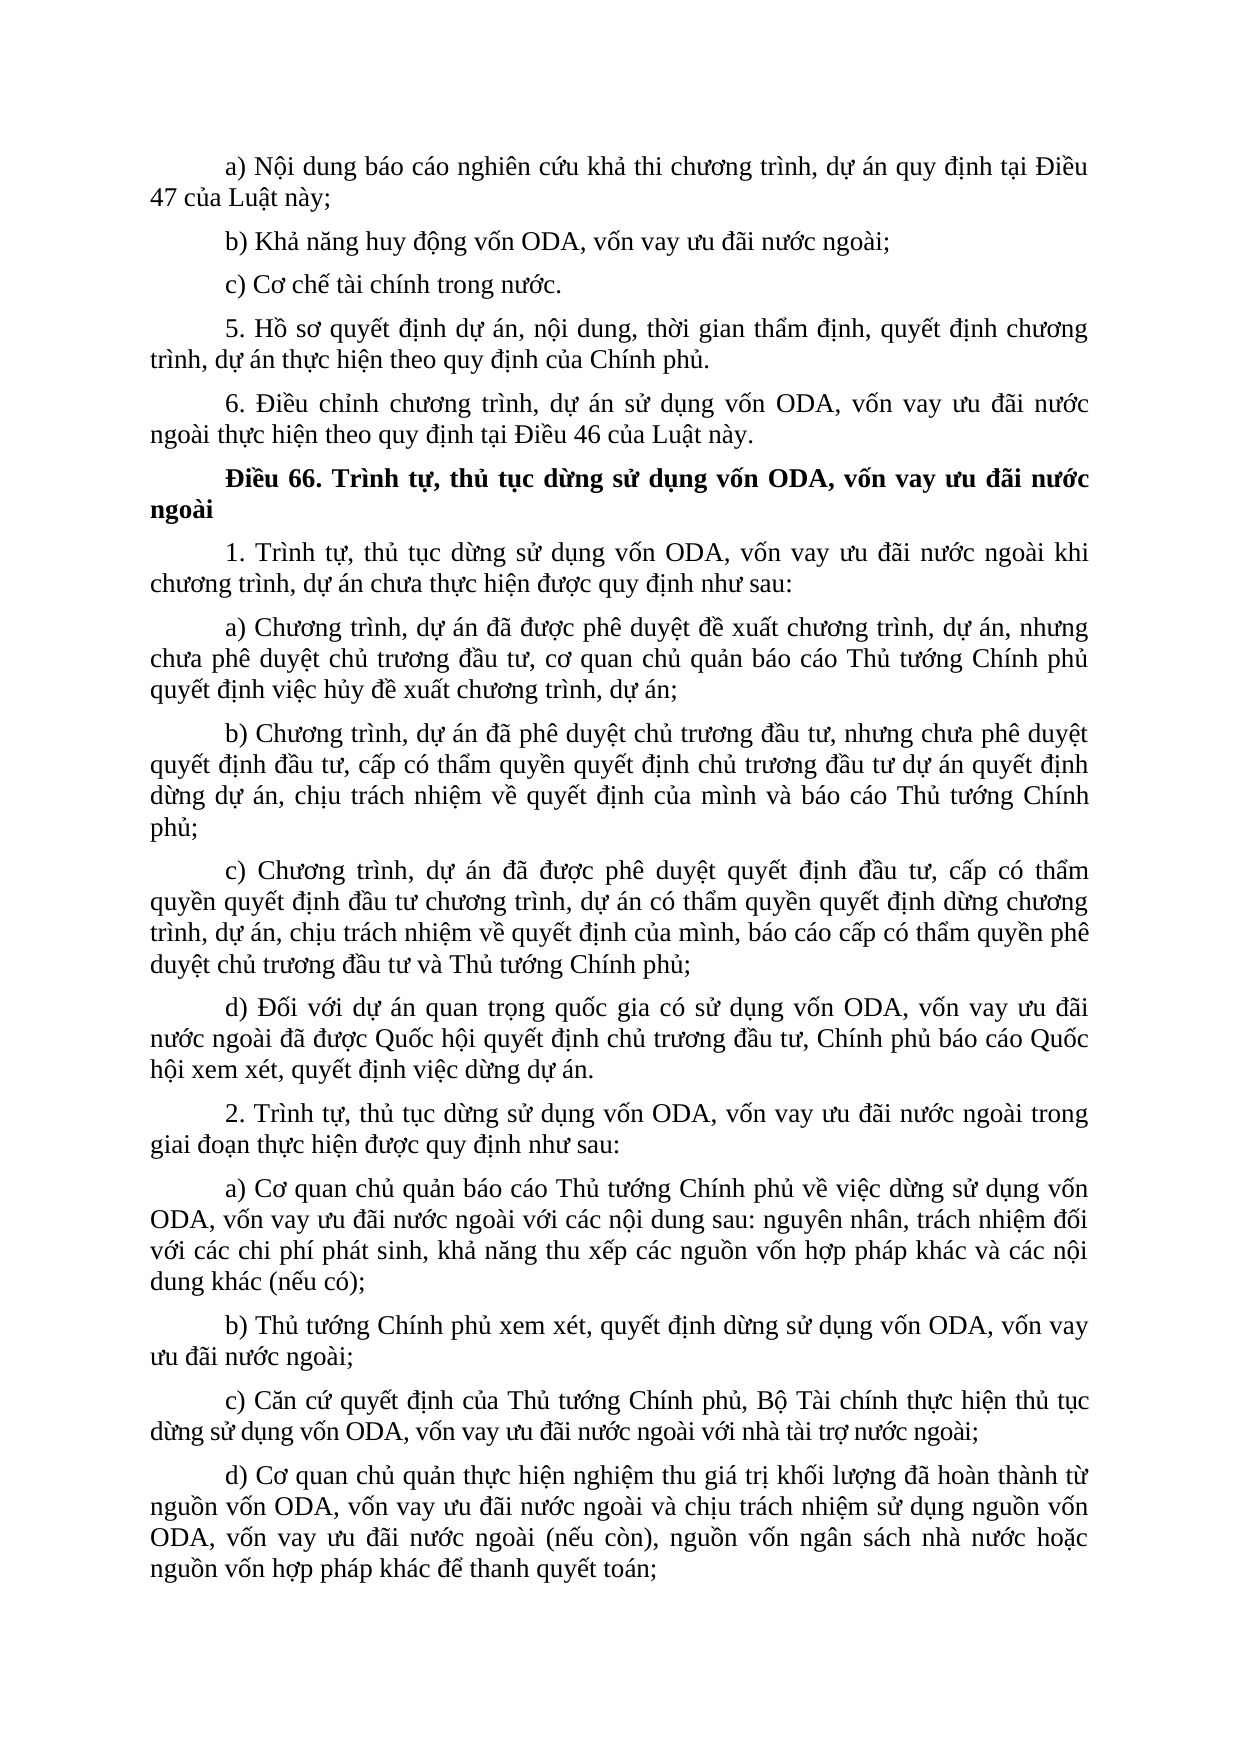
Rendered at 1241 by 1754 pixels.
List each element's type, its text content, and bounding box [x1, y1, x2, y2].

text b) Chương trình, dự án đã phê duyệt chủ trương đầu tư, nhưng chưa phê duyệt quyết định đầu tư, cấp có thẩm quyền quyết định chủ trương đầu tư dự án quyết định dừng dự án, chịu trách nhiệm về quyết định của mình và báo cáo Thủ tướng Chính phủ; [150, 717, 1090, 842]
text c) Cơ chế tài chính trong nước. [150, 268, 1090, 299]
text d) Đối với dự án quan trọng quốc gia có sử dụng vốn ODA, vốn vay ưu đãi nước ngoài đã được Quốc hội quyết định chủ trương đầu tư, Chính phủ báo cáo Quốc hội xem xét, quyết định việc dừng dự án. [150, 991, 1090, 1085]
text a) Nội dung báo cáo nghiên cứu khả thi chương trình, dự án quy định tại Điều 47 của Luật này; [150, 150, 1090, 212]
text c) Chương trình, dự án đã được phê duyệt quyết định đầu tư, cấp có thẩm quyền quyết định đầu tư chương trình, dự án có thẩm quyền quyết định dừng chương trình, dự án, chịu trách nhiệm về quyết định của mình, báo cáo cấp có thẩm quyền phê duyệt chủ trương đầu tư và Thủ tướng Chính phủ; [150, 854, 1090, 979]
text a) Chương trình, dự án đã được phê duyệt đề xuất chương trình, dự án, nhưng chưa phê duyệt chủ trương đầu tư, cơ quan chủ quản báo cáo Thủ tướng Chính phủ quyết định việc hủy đề xuất chương trình, dự án; [150, 611, 1090, 705]
text a) Cơ quan chủ quản báo cáo Thủ tướng Chính phủ về việc dừng sử dụng vốn ODA, vốn vay ưu đãi nước ngoài với các nội dung sau: nguyên nhân, trách nhiệm đối với các chi phí phát sinh, khả năng thu xếp các nguồn vốn hợp pháp khác và các nội dung khác (nếu có); [150, 1172, 1090, 1297]
text 2. Trình tự, thủ tục dừng sử dụng vốn ODA, vốn vay ưu đãi nước ngoài trong giai đoạn thực hiện được quy định như sau: [150, 1097, 1090, 1159]
text c) Căn cứ quyết định của Thủ tướng Chính phủ, Bộ Tài chính thực hiện thủ tục dừng sử dụng vốn ODA, vốn vay ưu đãi nước ngoài với nhà tài trợ nước ngoài; [150, 1384, 1090, 1446]
text d) Cơ quan chủ quản thực hiện nghiệm thu giá trị khối lượng đã hoàn thành từ nguồn vốn ODA, vốn vay ưu đãi nước ngoài và chịu trách nhiệm sử dụng nguồn vốn ODA, vốn vay ưu đãi nước ngoài (nếu còn), nguồn vốn ngân sách nhà nước hoặc nguồn vốn hợp pháp khác để thanh quyết toán; [150, 1459, 1090, 1583]
text 6. Điều chỉnh chương trình, dự án sử dụng vốn ODA, vốn vay ưu đãi nước ngoài thực hiện theo quy định tại Điều 46 của Luật này. [150, 387, 1090, 449]
text Điều 66. Trình tự, thủ tục dừng sử dụng vốn ODA, vốn vay ưu đãi nước ngoài [150, 462, 1090, 524]
text 5. Hồ sơ quyết định dự án, nội dung, thời gian thẩm định, quyết định chương trình, dự án thực hiện theo quy định của Chính phủ. [150, 312, 1090, 374]
text b) Thủ tướng Chính phủ xem xét, quyết định dừng sử dụng vốn ODA, vốn vay ưu đãi nước ngoài; [150, 1309, 1090, 1371]
text b) Khả năng huy động vốn ODA, vốn vay ưu đãi nước ngoài; [150, 225, 1090, 256]
text 1. Trình tự, thủ tục dừng sử dụng vốn ODA, vốn vay ưu đãi nước ngoài khi chương trình, dự án chưa thực hiện được quy định như sau: [150, 536, 1090, 599]
